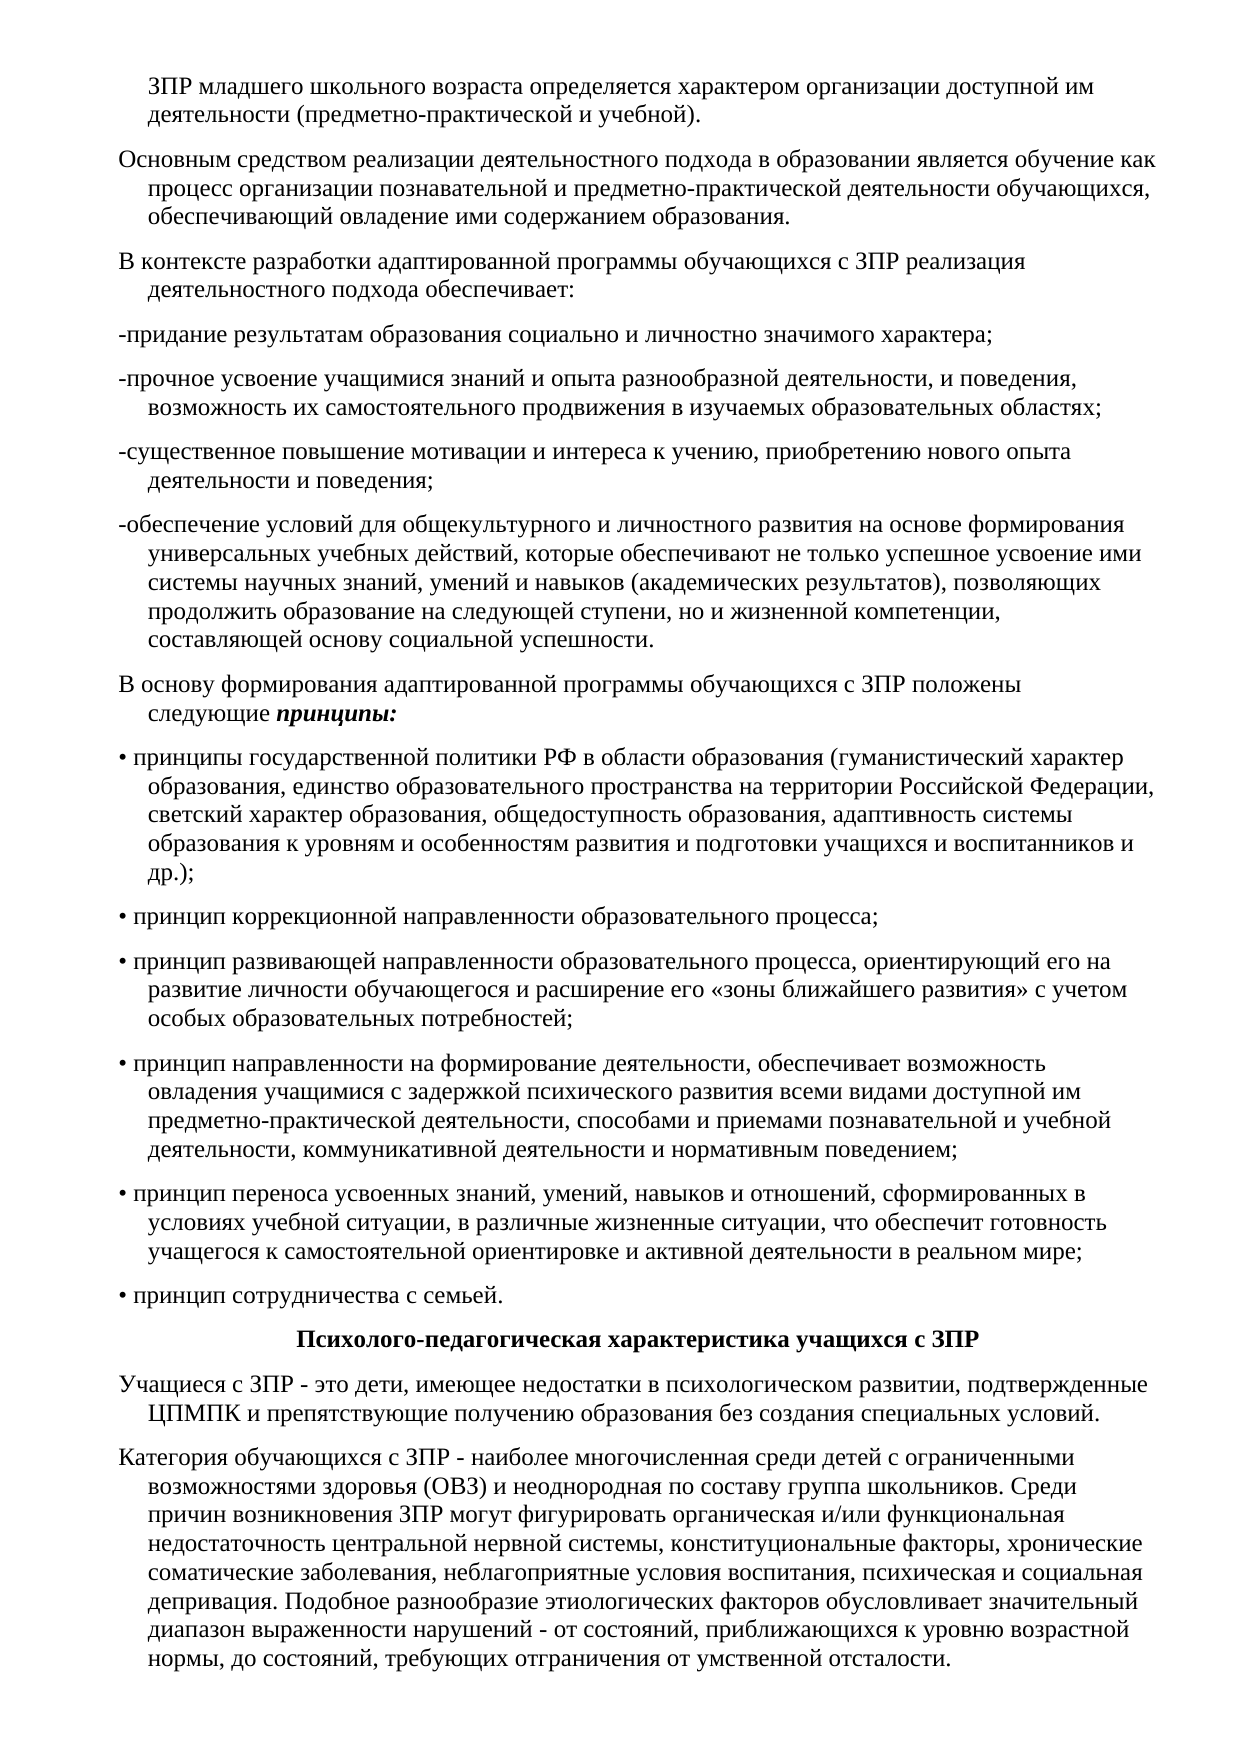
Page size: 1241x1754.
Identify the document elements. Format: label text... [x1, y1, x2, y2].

text -существенное повышение мотивации и интереса к учению, приобретению нового опыта деятельности и поведения; [118, 436, 1157, 494]
text • принципы государственной политики РФ в области образования (гуманистический характер образования, единство образовательного пространства на территории Российской Федерации, светский характер образования, общедоступность образования, адаптивность системы образования к уровням и особенностям развития и подготовки учащихся и воспитанников и др.); [118, 742, 1157, 886]
text • принцип направленности на формирование деятельности, обеспечивает возможность овладения учащимися с задержкой психического развития всеми видами доступной им предметно-практической деятельности, способами и приемами познавательной и учебной деятельности, коммуникативной деятельности и нормативным поведением; [118, 1048, 1157, 1163]
text • принцип сотрудничества с семьей. [118, 1280, 1157, 1309]
text В контексте разработки адаптированной программы обучающихся с ЗПР реализация деятельностного подхода обеспечивает: [118, 246, 1157, 303]
text -прочное усвоение учащимися знаний и опыта разнообразной деятельности, и поведения, возможность их самостоятельного продвижения в изучаемых образовательных областях; [118, 363, 1157, 421]
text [118, 71, 1157, 128]
text -придание результатам образования социально и личностно значимого характера; [118, 319, 1157, 348]
text • принцип коррекционной направленности образовательного процесса; [118, 901, 1157, 930]
text -обеспечение условий для общекультурного и личностного развития на основе формирования универсальных учебных действий, которые обеспечивают не только успешное усвоение ими системы научных знаний, умений и навыков (академических результатов), позволяющих продолжить образование на следующей ступени, но и жизненной компетенции, составляющей основу социальной успешности. [118, 509, 1157, 653]
text В основу формирования адаптированной программы обучающихся с ЗПР положены следующие принципы: [118, 669, 1157, 726]
text • принцип переноса усвоенных знаний, умений, навыков и отношений, сформированных в условиях учебной ситуации, в различные жизненные ситуации, что обеспечит готовность учащегося к самостоятельной ориентировке и активной деятельности в реальном мире; [118, 1178, 1157, 1264]
text Психолого-педагогическая характеристика учащихся с ЗПР [118, 1324, 1157, 1353]
text Учащиеся с ЗПР - это дети, имеющее недостатки в психологическом развитии, подтвержденные ЦПМПК и препятствующие получению образования без создания специальных условий. [118, 1369, 1157, 1426]
text Основным средством реализации деятельностного подхода в образовании является обучение как процесс организации познавательной и предметно-практической деятельности обучающихся, обеспечивающий овладение ими содержанием образования. [118, 144, 1157, 230]
text • принцип развивающей направленности образовательного процесса, ориентирующий его на развитие личности обучающегося и расширение его «зоны ближайшего развития» с учетом особых образовательных потребностей; [118, 946, 1157, 1032]
text Категория обучающихся с ЗПР - наиболее многочисленная среди детей с ограниченными возможностями здоровья (ОВЗ) и неоднородная по составу группа школьников. Среди причин возникновения ЗПР могут фигурировать органическая и/или функциональная недостаточность центральной нервной системы, конституциональные факторы, хронические соматические заболевания, неблагоприятные условия воспитания, психическая и социальная депривация. Подобное разнообразие этиологических факторов обусловливает значительный диапазон выраженности нарушений - от состояний, приближающихся к уровню возрастной нормы, до состояний, требующих отграничения от умственной отсталости. [118, 1442, 1157, 1672]
